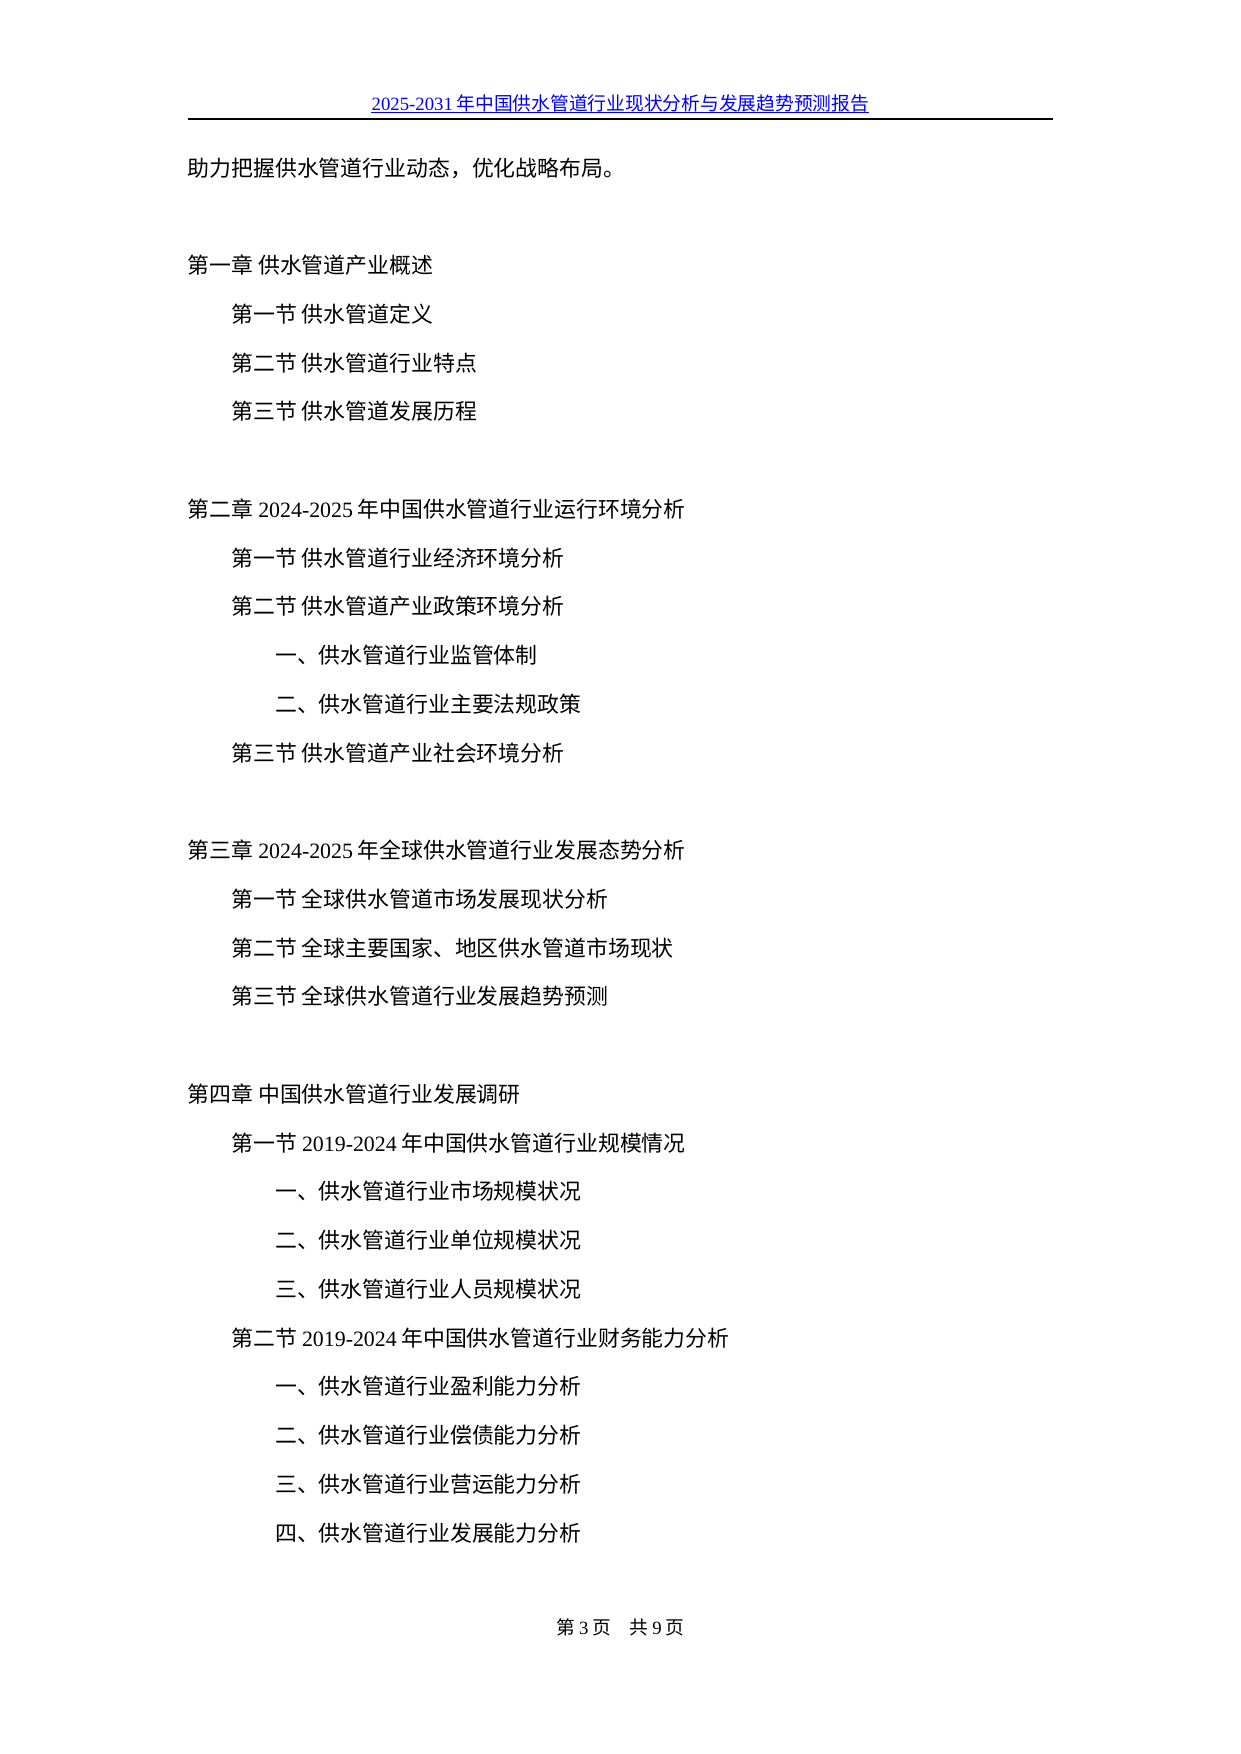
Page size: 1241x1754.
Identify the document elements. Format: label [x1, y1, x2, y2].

text [187, 150, 1053, 1548]
